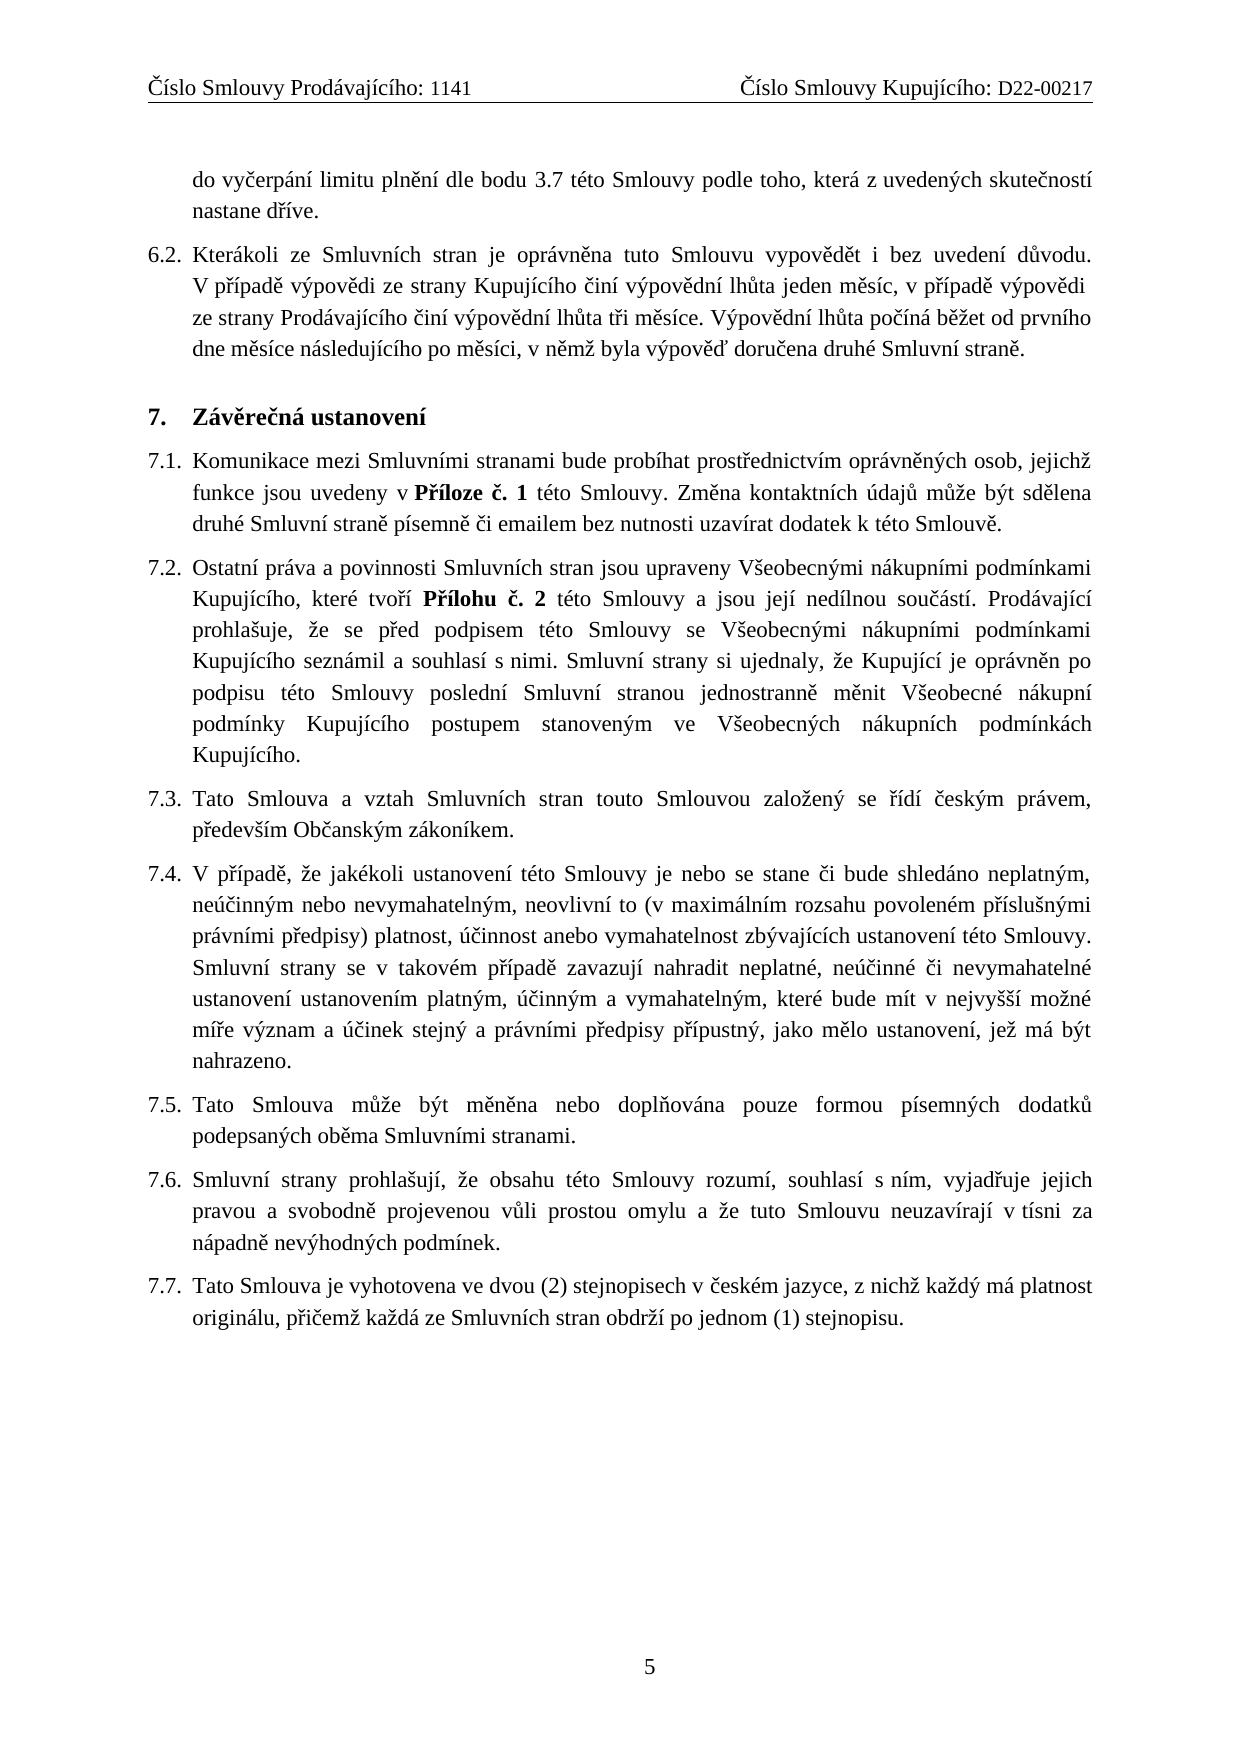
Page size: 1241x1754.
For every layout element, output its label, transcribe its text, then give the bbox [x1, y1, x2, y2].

subtitle Tato Smlouva a vztah Smluvních stran touto Smlouvou založený se řídí českým právem, především Občanským zákoníkem. [148, 781, 1093, 844]
subtitle Tato Smlouva je vyhotovena ve dvou (2) stejnopisech v českém jazyce, z nichž každý má platnost originálu, přičemž každá ze Smluvních stran obdrží po jednom (1) stejnopisu. [148, 1269, 1093, 1331]
subtitle Ostatní práva a povinnosti Smluvních stran jsou upraveny Všeobecnými nákupními podmínkami Kupujícího, které tvoří Přílohu č. 2 této Smlouvy a jsou její nedílnou součástí. Prodávající prohlašuje, že se před podpisem této Smlouvy se Všeobecnými nákupními podmínkami Kupujícího seznámil a souhlasí s nimi. Smluvní strany si ujednaly, že Kupující je oprávněn po podpisu této Smlouvy poslední Smluvní stranou jednostranně měnit Všeobecné nákupní podmínky Kupujícího postupem stanoveným ve Všeobecných nákupních podmínkách Kupujícího. [148, 550, 1093, 769]
subtitle Komunikace mezi Smluvními stranami bude probíhat prostřednictvím oprávněných osob, jejichž funkce jsou uvedeny v Příloze č. 1 této Smlouvy. Změna kontaktních údajů může být sdělena druhé Smluvní straně písemně či emailem bez nutnosti uzavírat dodatek k této Smlouvě. [148, 444, 1093, 537]
subtitle Kterákoli ze Smluvních stran je oprávněna tuto Smlouvu vypovědět i bez uvedení důvodu. V případě výpovědi ze strany Kupujícího činí výpovědní lhůta jeden měsíc, v případě výpovědi ze strany Prodávajícího činí výpovědní lhůta tři měsíce. Výpovědní lhůta počíná běžet od prvního dne měsíce následujícího po měsíci, v němž byla výpověď doručena druhé Smluvní straně. [148, 237, 1093, 362]
subtitle Smluvní strany prohlašují, že obsahu této Smlouvy rozumí, souhlasí s ním, vyjadřuje jejich pravou a svobodně projevenou vůli prostou omylu a že tuto Smlouvu neuzavírají v tísni za nápadně nevýhodných podmínek. [148, 1162, 1093, 1256]
subtitle V případě, že jakékoli ustanovení této Smlouvy je nebo se stane či bude shledáno neplatným, neúčinným nebo nevymahatelným, neovlivní to (v maximálním rozsahu povoleném příslušnými právními předpisy) platnost, účinnost anebo vymahatelnost zbývajících ustanovení této Smlouvy. Smluvní strany se v takovém případě zavazují nahradit neplatné, neúčinné či nevymahatelné ustanovení ustanovením platným, účinným a vymahatelným, které bude mít v nejvyšší možné míře význam a účinek stejný a právními předpisy přípustný, jako mělo ustanovení, jež má být nahrazeno. [148, 856, 1093, 1075]
subtitle Závěrečná ustanovení [148, 400, 1093, 431]
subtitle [148, 162, 1093, 225]
subtitle Tato Smlouva může být měněna nebo doplňována pouze formou písemných dodatků podepsaných oběma Smluvními stranami. [148, 1087, 1093, 1150]
